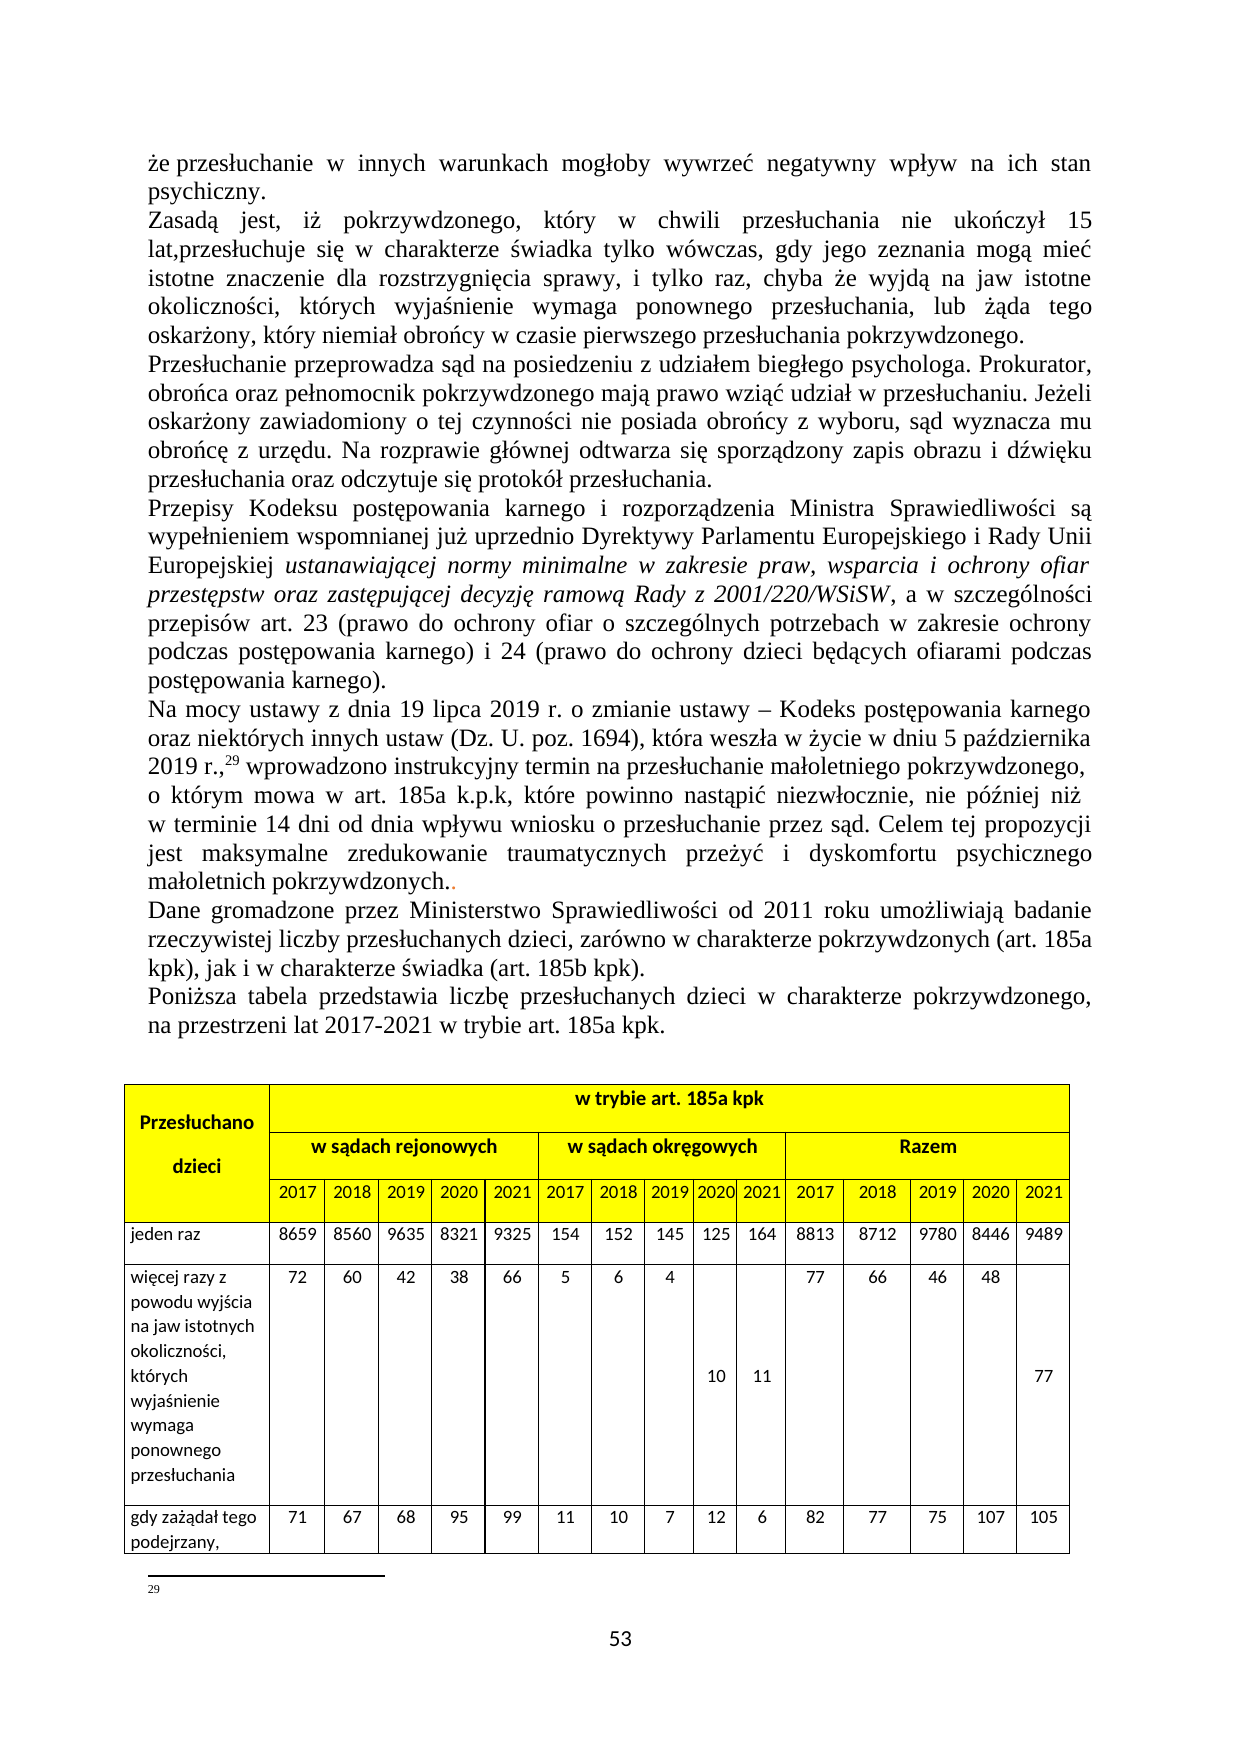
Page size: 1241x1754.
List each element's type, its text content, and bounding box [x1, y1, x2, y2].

table_cell 11 [737, 1265, 785, 1504]
table_cell 77 [1017, 1265, 1069, 1504]
table_cell 38 [432, 1265, 484, 1504]
table_cell 8659 [270, 1223, 324, 1264]
table_cell 6 [737, 1506, 785, 1553]
table_cell 2021 [1017, 1180, 1069, 1222]
table_cell 2019 [379, 1180, 431, 1222]
text Poniższa tabela przedstawia liczbę przesłuchanych dzieci w charakterze pokrzywdzonego, na przestrzeni lat 2017-2021 w trybie art. 185a kpk. [148, 981, 1093, 1039]
table_header w trybie art. 185a kpk [270, 1085, 1069, 1132]
table_cell 95 [432, 1506, 484, 1553]
table_header Przesłuchano dzieci [125, 1085, 269, 1222]
table_cell jeden raz [125, 1223, 269, 1264]
table_cell 67 [325, 1506, 378, 1553]
table_cell 60 [325, 1265, 378, 1504]
table_cell 2017 [270, 1180, 324, 1222]
table_cell 10 [592, 1506, 644, 1553]
table_cell 77 [844, 1506, 910, 1553]
table_cell 9780 [911, 1223, 963, 1264]
text Przesłuchanie przeprowadza sąd na posiedzeniu z udziałem biegłego psychologa. Prokurator, obrońca oraz pełnomocnik pokrzywdzonego mają prawo wziąć udział w przesłuchaniu. Jeżeli oskarżony zawiadomiony o tej czynności nie posiada obrońcy z wyboru, sąd wyznacza mu obrońcę z urzędu. Na rozprawie głównej odtwarza się sporządzony zapis obrazu i dźwięku przesłuchania oraz odczytuje się protokół przesłuchania. [148, 349, 1093, 493]
table_cell 8712 [844, 1223, 910, 1264]
table_cell 2021 [486, 1180, 538, 1222]
table_cell 2017 [539, 1180, 591, 1222]
table_cell 9489 [1017, 1223, 1069, 1264]
table_cell więcej razy z powodu wyjścia na jaw istotnych okoliczności, których wyjaśnienie wymaga ponownego przesłuchania [125, 1265, 269, 1504]
table_cell 82 [786, 1506, 843, 1553]
table_cell 9635 [379, 1223, 431, 1264]
table_cell 152 [592, 1223, 644, 1264]
table_cell 75 [911, 1506, 963, 1553]
table_cell 12 [694, 1506, 736, 1553]
table_cell 145 [645, 1223, 693, 1264]
table_cell 77 [786, 1265, 843, 1504]
table_cell 10 [694, 1265, 736, 1504]
table_cell w sądach okręgowych [539, 1133, 785, 1179]
table_cell 48 [964, 1265, 1016, 1504]
text Przepisy Kodeksu postępowania karnego i rozporządzenia Ministra Sprawiedliwości są wypełnieniem wspomnianej już uprzednio Dyrektywy Parlamentu Europejskiego i Rady Unii Europejskiej ustanawiającej normy minimalne w zakresie praw, wsparcia i ochrony ofiar przestępstw oraz zastępującej decyzję ramową Rady z 2001/220/WSiSW, a w szczególności przepisów art. 23 (prawo do ochrony ofiar o szczególnych potrzebach w zakresie ochrony podczas postępowania karnego) i 24 (prawo do ochrony dzieci będących ofiarami podczas postępowania karnego). [148, 493, 1093, 694]
table_cell 8446 [964, 1223, 1016, 1264]
table_cell 68 [379, 1506, 431, 1553]
table_cell 2020 [432, 1180, 484, 1222]
table_cell 2019 [645, 1180, 693, 1222]
table_cell 2021 [737, 1180, 785, 1222]
table_cell Razem [786, 1133, 1069, 1179]
table_cell 2017 [786, 1180, 843, 1222]
table_cell 11 [539, 1506, 591, 1553]
table_cell 6 [592, 1265, 644, 1504]
table_cell 66 [486, 1265, 538, 1504]
table_cell 164 [737, 1223, 785, 1264]
table_cell 2019 [911, 1180, 963, 1222]
table_cell 2018 [592, 1180, 644, 1222]
table_cell 99 [486, 1506, 538, 1553]
table_cell 2020 [694, 1180, 736, 1222]
table_cell 9325 [486, 1223, 538, 1264]
table_cell 71 [270, 1506, 324, 1553]
table_cell 66 [844, 1265, 910, 1504]
table_cell 8560 [325, 1223, 378, 1264]
table_cell 107 [964, 1506, 1016, 1553]
table_cell 8813 [786, 1223, 843, 1264]
table_cell 2020 [964, 1180, 1016, 1222]
table_cell 5 [539, 1265, 591, 1504]
table_cell 7 [645, 1506, 693, 1553]
table_cell 4 [645, 1265, 693, 1504]
table_cell 2018 [325, 1180, 378, 1222]
table_cell 154 [539, 1223, 591, 1264]
table_cell w sądach rejonowych [270, 1133, 538, 1179]
table_cell 8321 [432, 1223, 484, 1264]
table_cell 46 [911, 1265, 963, 1504]
text Uregulowania kpk i wydane na jego podstawie rozporządzenia Ministra Sprawiedliwości w sprawie sposobu przygotowania przesłuchania przeprowadzanego w trybie określonym w art. 185a-185c Kodeksu postępowania karnego, przewiduje, iż przesłuchanie w przyjaznych pokojach ma zastosowanie wobec konieczności przesłuchania dzieci do 15 roku życia oraz małoletnich pokrzywdzonych do 18 roku życia, gdy zachodzi uzasadniona obawa, że przesłuchanie w innych warunkach mogłoby wywrzeć negatywny wpływ na ich stan psychiczny. [148, 148, 1093, 205]
table_cell 2018 [844, 1180, 910, 1222]
table_cell 42 [379, 1265, 431, 1504]
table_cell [125, 1506, 269, 1553]
table_cell 72 [270, 1265, 324, 1504]
table_cell 125 [694, 1223, 736, 1264]
text Zasadą jest, iż pokrzywdzonego, który w chwili przesłuchania nie ukończył 15 lat,przesłuchuje się w charakterze świadka tylko wówczas, gdy jego zeznania mogą mieć istotne znaczenie dla rozstrzygnięcia sprawy, i tylko raz, chyba że wyjdą na jaw istotne okoliczności, których wyjaśnienie wymaga ponownego przesłuchania, lub żąda tego oskarżony, który niemiał obrońcy w czasie pierwszego przesłuchania pokrzywdzonego. [148, 205, 1093, 349]
text Na mocy ustawy z dnia 19 lipca 2019 r. o zmianie ustawy – Kodeks postępowania karnego oraz niektórych innych ustaw (Dz. U. poz. 1694), która weszła w życie w dniu 5 października 2019 r., wprowadzono instrukcyjny termin na przesłuchanie małoletniego pokrzywdzonego, o którym mowa w art. 185a k.p.k, które powinno nastąpić niezwłocznie, nie później niż w terminie 14 dni od dnia wpływu wniosku o przesłuchanie przez sąd. Celem tej propozycji jest maksymalne zredukowanie traumatycznych przeżyć i dyskomfortu psychicznego małoletnich pokrzywdzonych.. [148, 694, 1093, 895]
text Dane gromadzone przez Ministerstwo Sprawiedliwości od 2011 roku umożliwiają badanie rzeczywistej liczby przesłuchanych dzieci, zarówno w charakterze pokrzywdzonych (art. 185a kpk), jak i w charakterze świadka (art. 185b kpk). [148, 895, 1093, 981]
table_cell 105 [1017, 1506, 1069, 1553]
